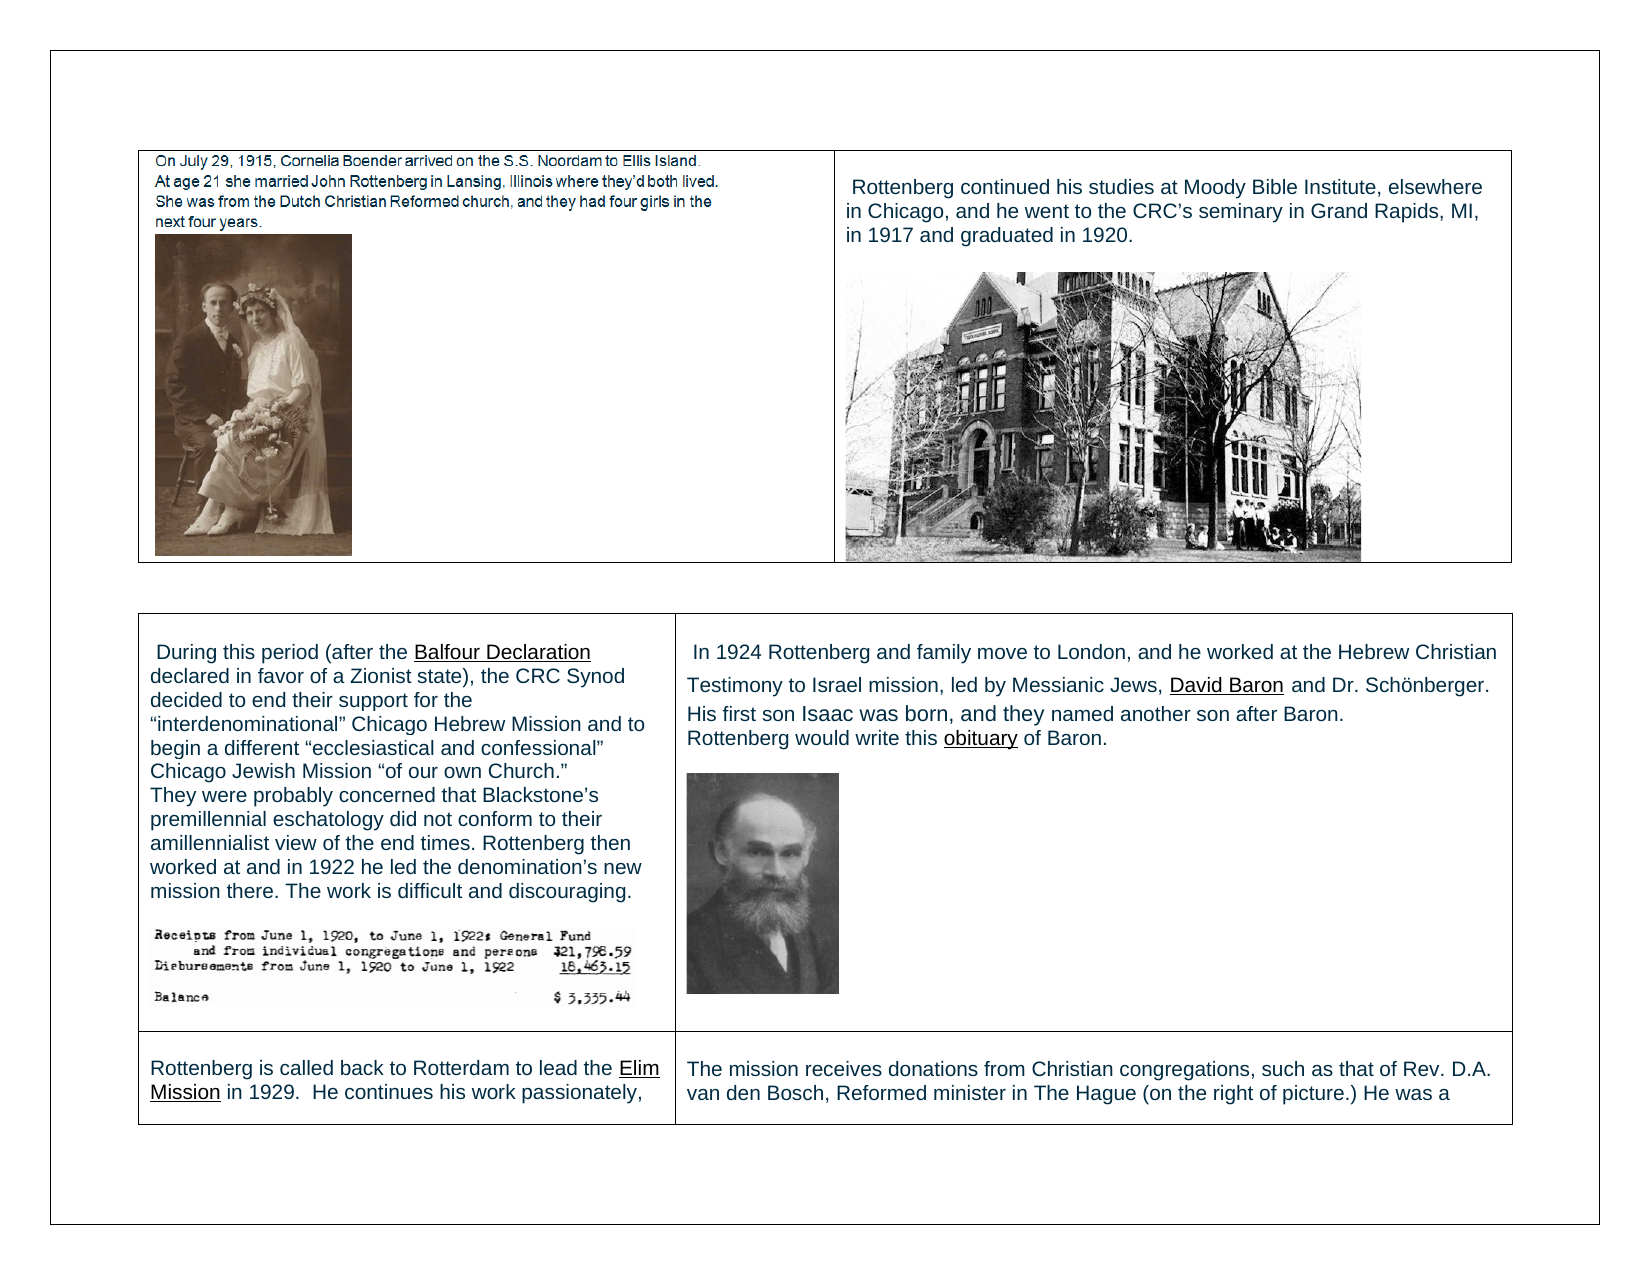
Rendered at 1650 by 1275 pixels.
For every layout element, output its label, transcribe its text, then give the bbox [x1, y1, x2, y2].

picture [686, 773, 839, 994]
table_header In 1924 Rottenberg and family move to London, and he worked at the Hebrew Christian Testimony to Israel mission, led by Messianic Jews, David Baron and Dr. Schönberger. His first son Isaac was born, and they named another son after Baron. Rottenberg would write this obituary of Baron. [676, 614, 1512, 1031]
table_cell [676, 1032, 1512, 1124]
picture [150, 927, 634, 1007]
table_cell [139, 151, 834, 562]
table_cell Rottenberg continued his studies at Moody Bible Institute, elsewhere in Chicago, and he went to the CRC’s seminary in Grand Rapids, MI, in 1917 and graduated in 1920. [835, 151, 1511, 562]
picture [150, 151, 722, 556]
table_header During this period (after the Balfour Declaration declared in favor of a Zionist state), the CRC Synod decided to end their support for the “interdenominational” Chicago Hebrew Mission and to begin a different “ecclesiastical and confessional” Chicago Jewish Mission “of our own Church.” They were probably concerned that Blackstone’s premillennial eschatology did not conform to their amillennialist view of the end times. Rottenberg then worked at and in 1922 he led the denomination’s new mission there. The work is difficult and discouraging. [139, 614, 675, 1031]
picture [845, 272, 1362, 562]
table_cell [139, 1032, 675, 1124]
